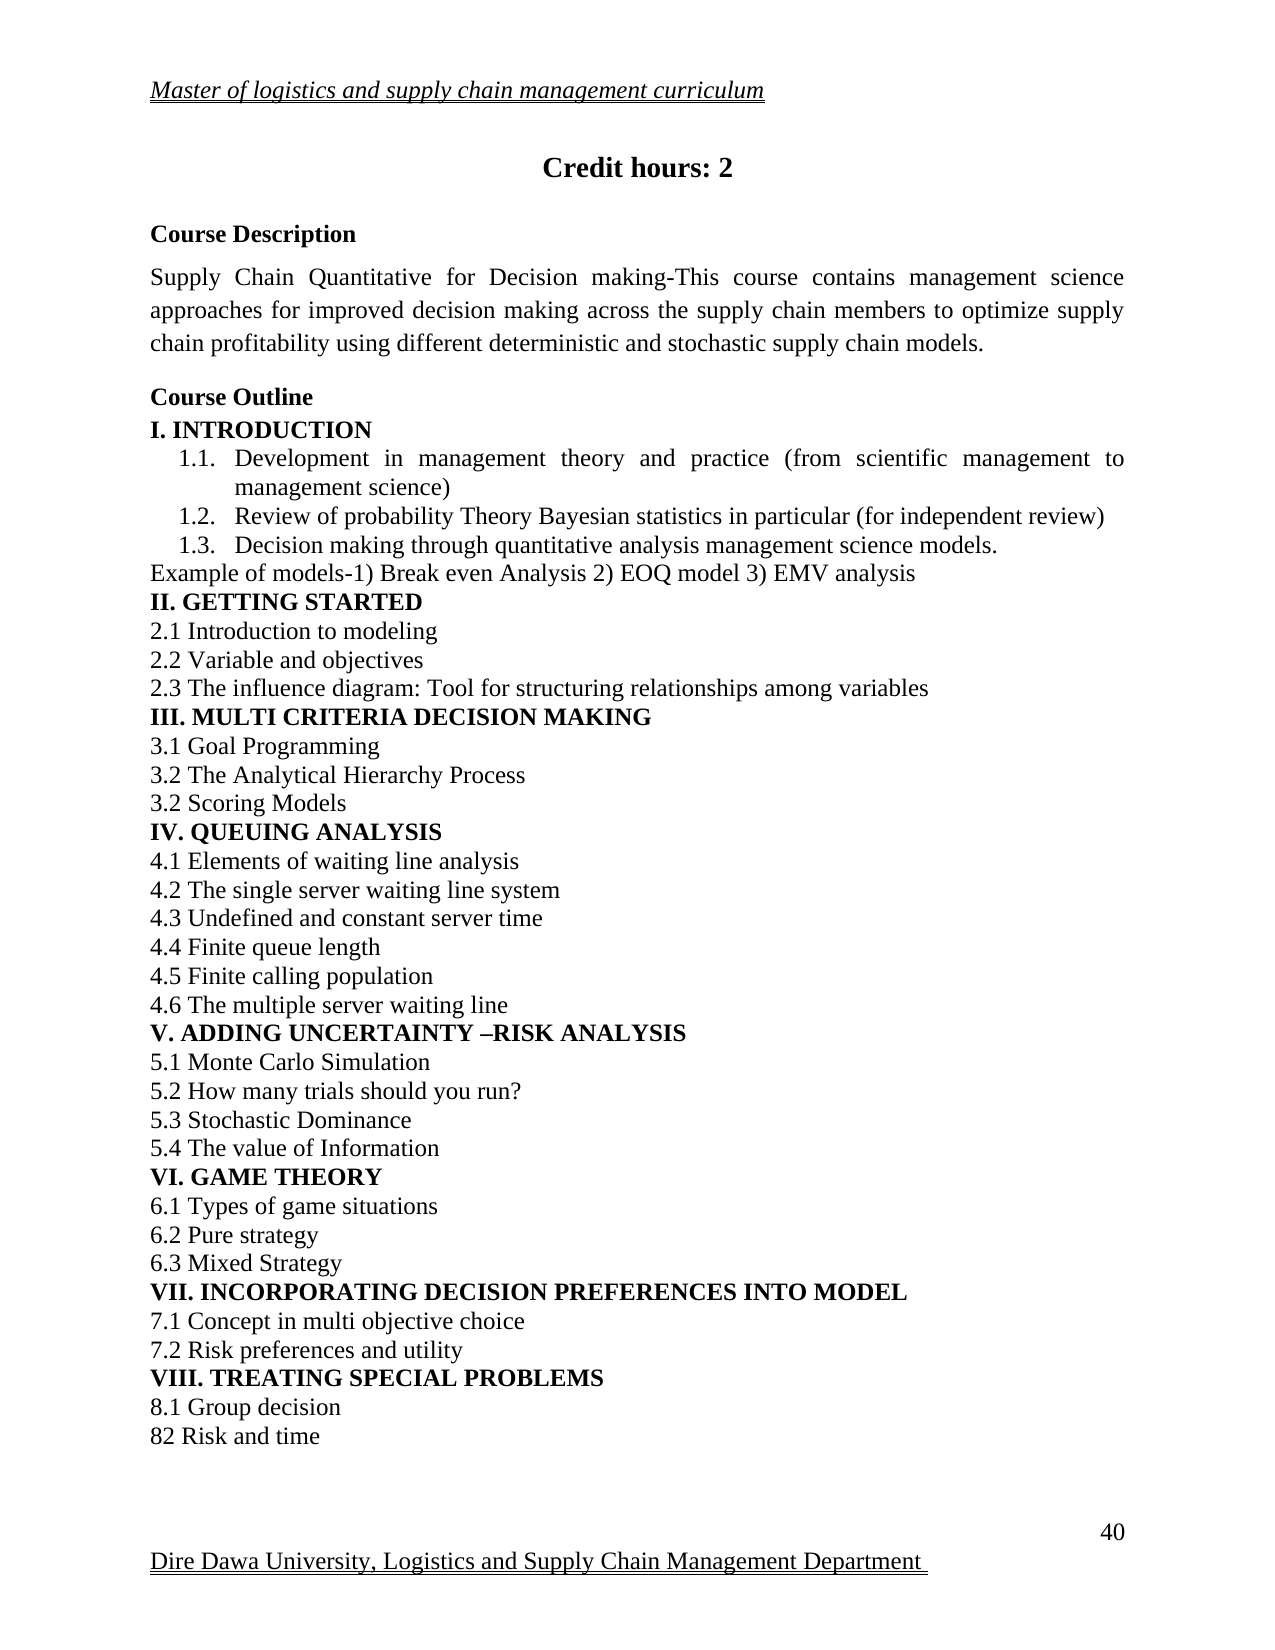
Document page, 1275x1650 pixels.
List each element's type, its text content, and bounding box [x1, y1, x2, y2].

text 2.3 The influence diagram: Tool for structuring relationships among variables [150, 673, 1125, 702]
text 2.1 Introduction to modeling [150, 616, 1125, 645]
text 4.2 The single server waiting line system [150, 875, 1125, 903]
text Course Outline [150, 382, 1125, 411]
text Course Description [150, 219, 1125, 247]
text Credit hours: 2 [150, 150, 1125, 183]
text 4.5 Finite calling population [150, 961, 1125, 990]
text 3.2 Scoring Models [150, 788, 1125, 817]
list Review of probability Theory Bayesian statistics in particular (for independent review) [178, 501, 1125, 530]
text VIII. TREATING SPECIAL PROBLEMS [150, 1363, 1125, 1392]
text 7.1 Concept in multi objective choice [150, 1306, 1125, 1335]
text Example of models-1) Break even Analysis 2) EOQ model 3) EMV analysis [150, 558, 1125, 587]
text 4.4 Finite queue length [150, 932, 1125, 961]
text 6.2 Pure strategy [150, 1220, 1125, 1248]
text 2.2 Variable and objectives [150, 645, 1125, 673]
text 6.3 Mixed Strategy [150, 1248, 1125, 1277]
text III. MULTI CRITERIA DECISION MAKING [150, 702, 1125, 731]
text 5.1 Monte Carlo Simulation [150, 1047, 1125, 1076]
text 3.1 Goal Programming [150, 731, 1125, 760]
text 7.2 Risk preferences and utility [150, 1335, 1125, 1363]
text Supply Chain Quantitative for Decision making-This course contains management science approaches for improved decision making across the supply chain members to optimize supply chain profitability using different deterministic and stochastic supply chain models. [150, 262, 1125, 357]
text 5.3 Stochastic Dominance [150, 1105, 1125, 1133]
text I. INTRODUCTION [150, 415, 1125, 443]
list Decision making through quantitative analysis management science models. [178, 530, 1125, 558]
text 4.3 Undefined and constant server time [150, 903, 1125, 932]
text VII. INCORPORATING DECISION PREFERENCES INTO MODEL [150, 1277, 1125, 1306]
text IV. QUEUING ANALYSIS [150, 817, 1125, 846]
text VI. GAME THEORY [150, 1162, 1125, 1191]
text 3.2 The Analytical Hierarchy Process [150, 760, 1125, 788]
text V. ADDING UNCERTAINTY –RISK ANALYSIS [150, 1018, 1125, 1047]
text 5.2 How many trials should you run? [150, 1076, 1125, 1105]
text 4.6 The multiple server waiting line [150, 990, 1125, 1018]
text 8.1 Group decision [150, 1392, 1125, 1421]
text 4.1 Elements of waiting line analysis [150, 846, 1125, 875]
text 82 Risk and time [150, 1421, 1125, 1450]
list Development in management theory and practice (from scientific management to management science) [178, 443, 1125, 501]
text II. GETTING STARTED [150, 587, 1125, 616]
text 6.1 Types of game situations [150, 1191, 1125, 1220]
text 5.4 The value of Information [150, 1133, 1125, 1162]
